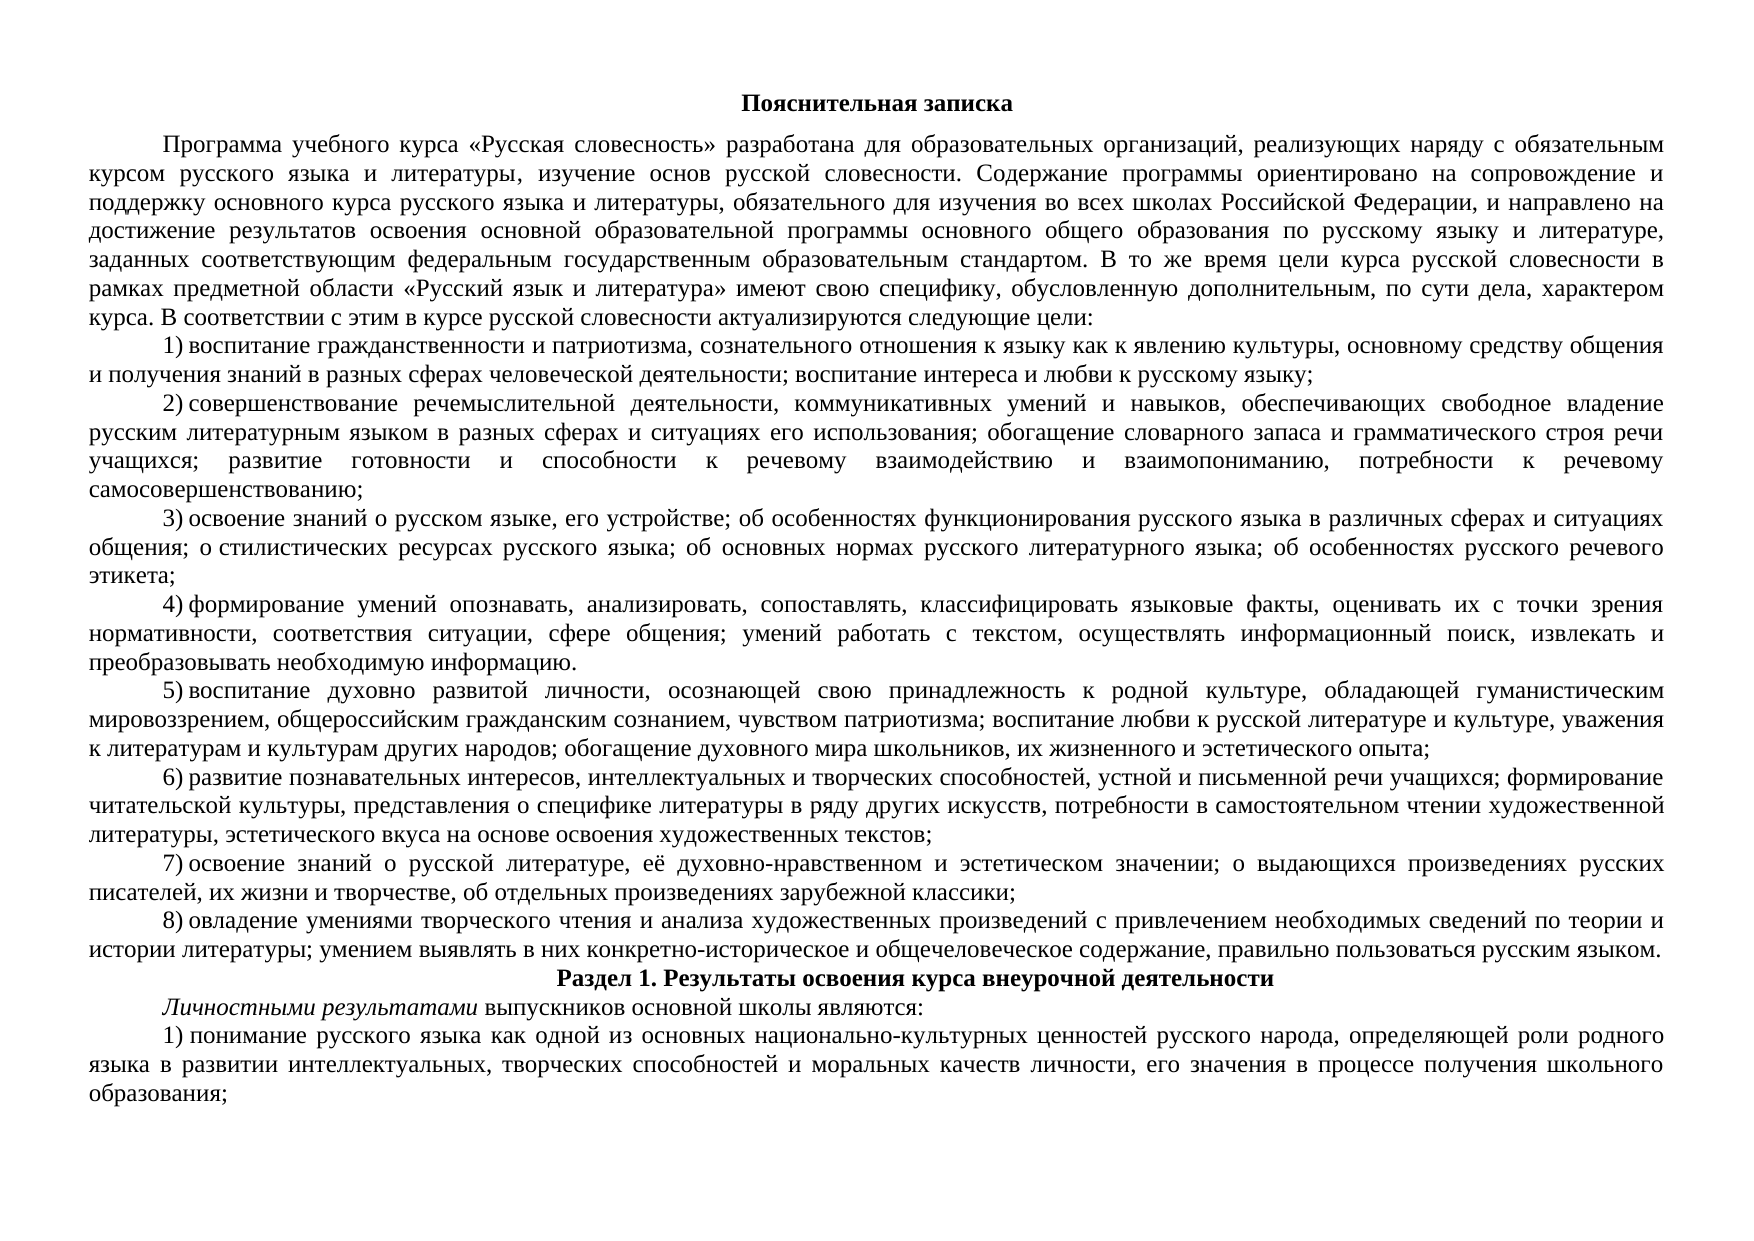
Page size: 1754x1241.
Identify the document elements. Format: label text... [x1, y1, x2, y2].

text 3) освоение знаний о русском языке, его устройстве; об особенностях функционирования русского языка в различных сферах и ситуациях общения; о стилистических ресурсах русского языка; об основных нормах русского литературного языка; об особенностях русского речевого этикета; [88, 503, 1665, 589]
text 8) овладение умениями творческого чтения и анализа художественных произведений с привлечением необходимых сведений по теории и истории литературы; умением выявлять в них конкретно-историческое и общечеловеческое содержание, правильно пользоваться русским языком. [88, 905, 1665, 963]
text 1) понимание русского языка как одной из основных национально-культурных ценностей русского народа, определяющей роли родного языка в развитии интеллектуальных, творческих способностей и моральных качеств личности, его значения в процессе получения школьного образования; [88, 1020, 1665, 1107]
text 1) воспитание гражданственности и патриотизма, сознательного отношения к языку как к явлению культуры, основному средству общения и получения знаний в разных сферах человеческой деятельности; воспитание интереса и любви к русскому языку; [88, 330, 1665, 388]
text Программа учебного курса «Русская словесность» разработана для образовательных организаций, реализующих наряду с обязательным курсом русского языка и литературы‚ изучение основ русской словесности. Содержание программы ориентировано на сопровождение и поддержку основного курса русского языка и литературы, обязательного для изучения во всех школах Российской Федерации, и направлено на достижение результатов освоения основной образовательной программы основного общего образования по русскому языку и литературе, заданных соответствующим федеральным государственным образовательным стандартом. В то же время цели курса русской словесности в рамках предметной области «Русский язык и литература» имеют свою специфику, обусловленную дополнительным, по сути дела, характером курса. В соответствии с этим в курсе русской словесности актуализируются следующие цели: [88, 129, 1665, 330]
text Раздел 1. Результаты освоения курса внеурочной деятельности [88, 963, 1665, 992]
text 2) совершенствование речемыслительной деятельности, коммуникативных умений и навыков, обеспечивающих свободное владение русским литературным языком в разных сферах и ситуациях его использования; обогащение словарного запаса и грамматического строя речи учащихся; развитие готовности и способности к речевому взаимодействию и взаимопониманию, потребности к речевому самосовершенствованию; [88, 388, 1665, 503]
text 7) освоение знаний о русской литературе, её духовно-нравственном и эстетическом значении; о выдающихся произведениях русских писателей, их жизни и творчестве, об отдельных произведениях зарубежной классики; [88, 848, 1665, 905]
text 6) развитие познавательных интересов, интеллектуальных и творческих способностей, устной и письменной речи учащихся; формирование читательской культуры, представления о специфике литературы в ряду других искусств, потребности в самостоятельном чтении художественной литературы, эстетического вкуса на основе освоения художественных текстов; [88, 762, 1665, 848]
text Пояснительная записка [88, 88, 1665, 117]
text 4) формирование умений опознавать, анализировать, сопоставлять, классифицировать языковые факты, оценивать их с точки зрения нормативности, соответствия ситуации, сфере общения; умений работать с текстом, осуществлять информационный поиск, извлекать и преобразовывать необходимую информацию. [88, 589, 1665, 675]
text Личностными результатами выпускников основной школы являются: [88, 992, 1665, 1020]
text 5) воспитание духовно развитой личности, осознающей свою принадлежность к родной культуре, обладающей гуманистическим мировоззрением, общероссийским гражданским сознанием, чувством патриотизма; воспитание любви к русской литературе и культуре, уважения к литературам и культурам других народов; обогащение духовного мира школьников, их жизненного и эстетического опыта; [88, 675, 1665, 762]
